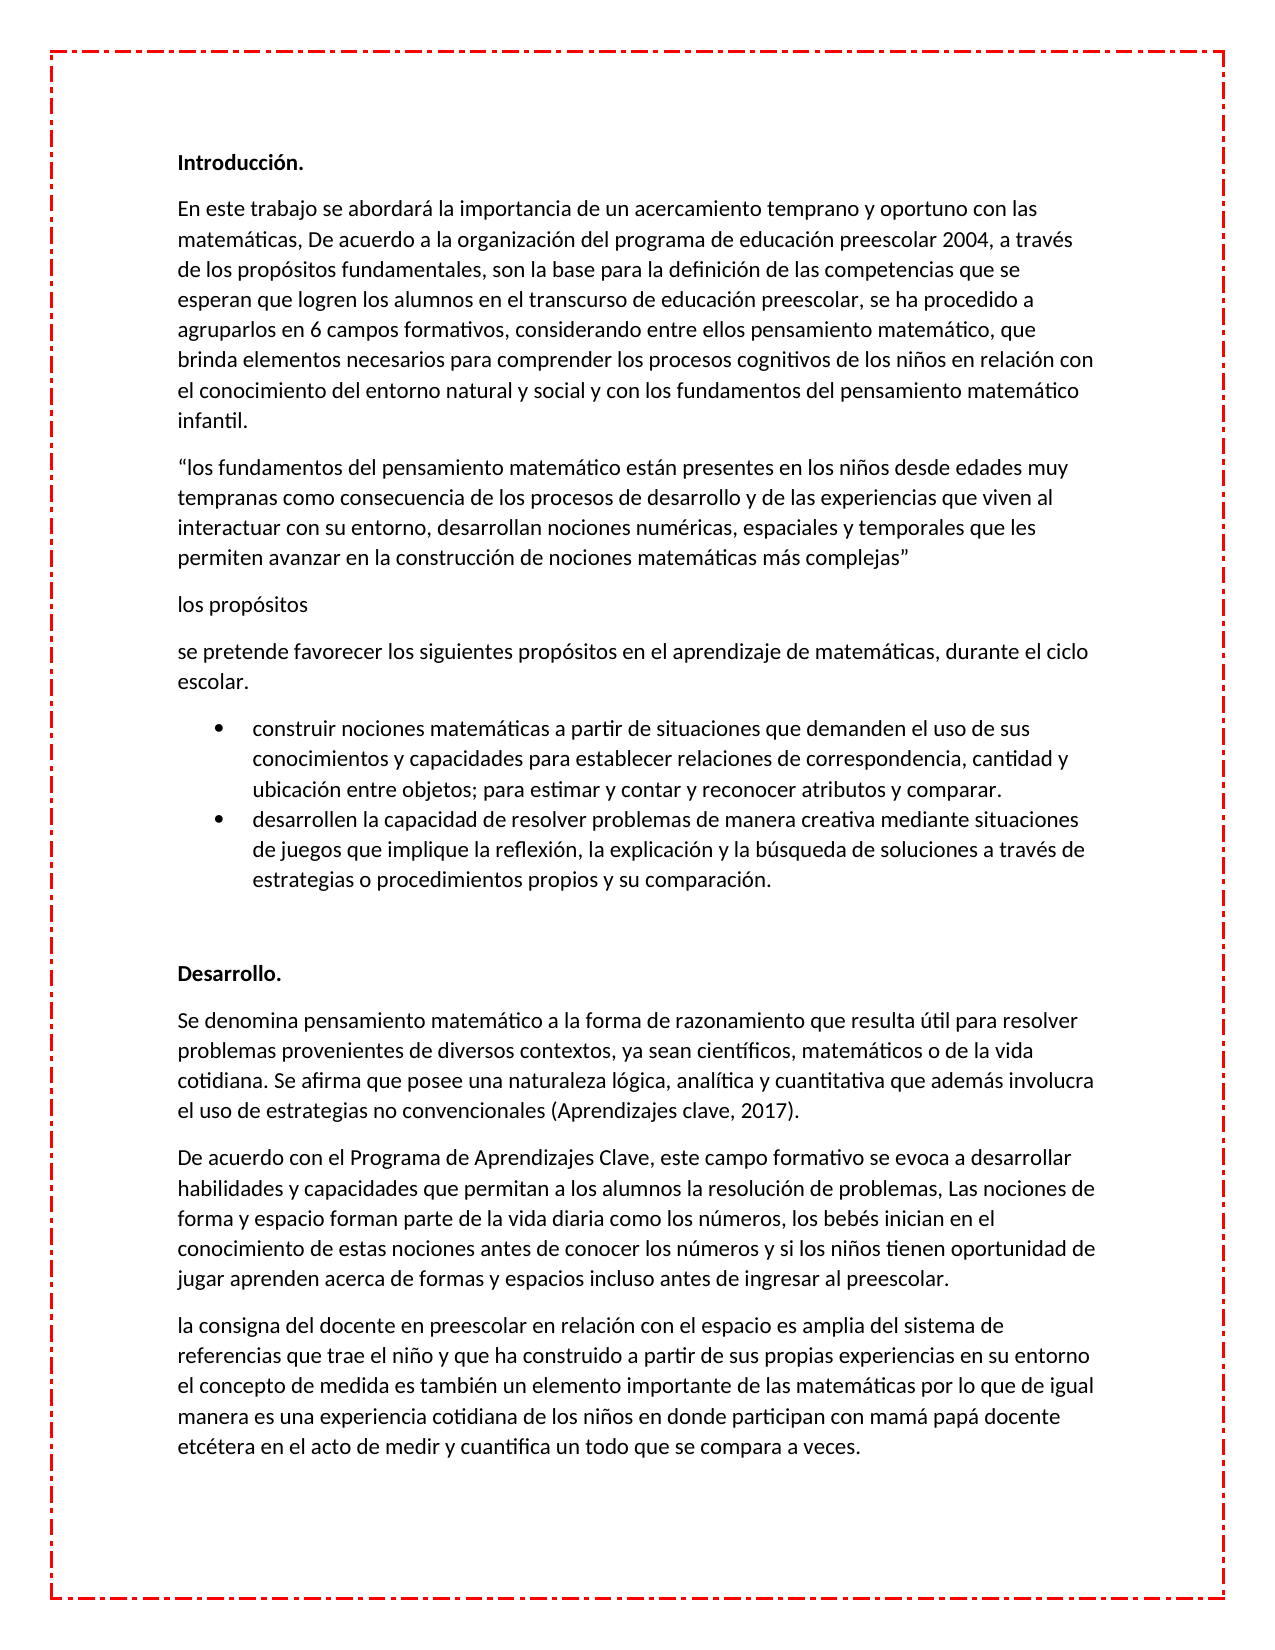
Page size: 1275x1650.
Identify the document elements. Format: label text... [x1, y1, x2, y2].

text Se denomina pensamiento matemático a la forma de razonamiento que resulta útil para resolver problemas provenientes de diversos contextos, ya sean científicos, matemáticos o de la vida cotidiana. Se afirma que posee una naturaleza lógica, analítica y cuantitativa que además involucra el uso de estrategias no convencionales (Aprendizajes clave, 2017). [177, 1006, 1098, 1124]
text De acuerdo con el Programa de Aprendizajes Clave, este campo formativo se evoca a desarrollar habilidades y capacidades que permitan a los alumnos la resolución de problemas, Las nociones de forma y espacio forman parte de la vida diaria como los números, los bebés inician en el conocimiento de estas nociones antes de conocer los números y si los niños tienen oportunidad de jugar aprenden acerca de formas y espacios incluso antes de ingresar al preescolar. [177, 1143, 1098, 1292]
text los propósitos [177, 590, 1098, 618]
text la consigna del docente en preescolar en relación con el espacio es amplia del sistema de referencias que trae el niño y que ha construido a partir de sus propias experiencias en su entorno el concepto de medida es también un elemento importante de las matemáticas por lo que de igual manera es una experiencia cotidiana de los niños en donde participan con mamá papá docente etcétera en el acto de medir y cuantifica un todo que se compara a veces. [177, 1311, 1098, 1460]
text “los fundamentos del pensamiento matemático están presentes en los niños desde edades muy tempranas como consecuencia de los procesos de desarrollo y de las experiencias que viven al interactuar con su entorno, desarrollan nociones numéricas, espaciales y temporales que les permiten avanzar en la construcción de nociones matemáticas más complejas” [177, 453, 1098, 571]
list desarrollen la capacidad de resolver problemas de manera creativa mediante situaciones de juegos que implique la reflexión, la explicación y la búsqueda de soluciones a través de estrategias o procedimientos propios y su comparación. [215, 805, 1098, 893]
list construir nociones matemáticas a partir de situaciones que demanden el uso de sus conocimientos y capacidades para establecer relaciones de correspondencia, cantidad y ubicación entre objetos; para estimar y contar y reconocer atributos y comparar. [215, 714, 1098, 803]
text Introducción. [177, 148, 1098, 176]
text En este trabajo se abordará la importancia de un acercamiento temprano y oportuno con las matemáticas, De acuerdo a la organización del programa de educación preescolar 2004, a través de los propósitos fundamentales, son la base para la definición de las competencias que se esperan que logren los alumnos en el transcurso de educación preescolar, se ha procedido a agruparlos en 6 campos formativos, considerando entre ellos pensamiento matemático, que brinda elementos necesarios para comprender los procesos cognitivos de los niños en relación con el conocimiento del entorno natural y social y con los fundamentos del pensamiento matemático infantil. [177, 194, 1098, 434]
text Desarrollo. [177, 959, 1098, 987]
text se pretende favorecer los siguientes propósitos en el aprendizaje de matemáticas, durante el ciclo escolar. [177, 637, 1098, 695]
